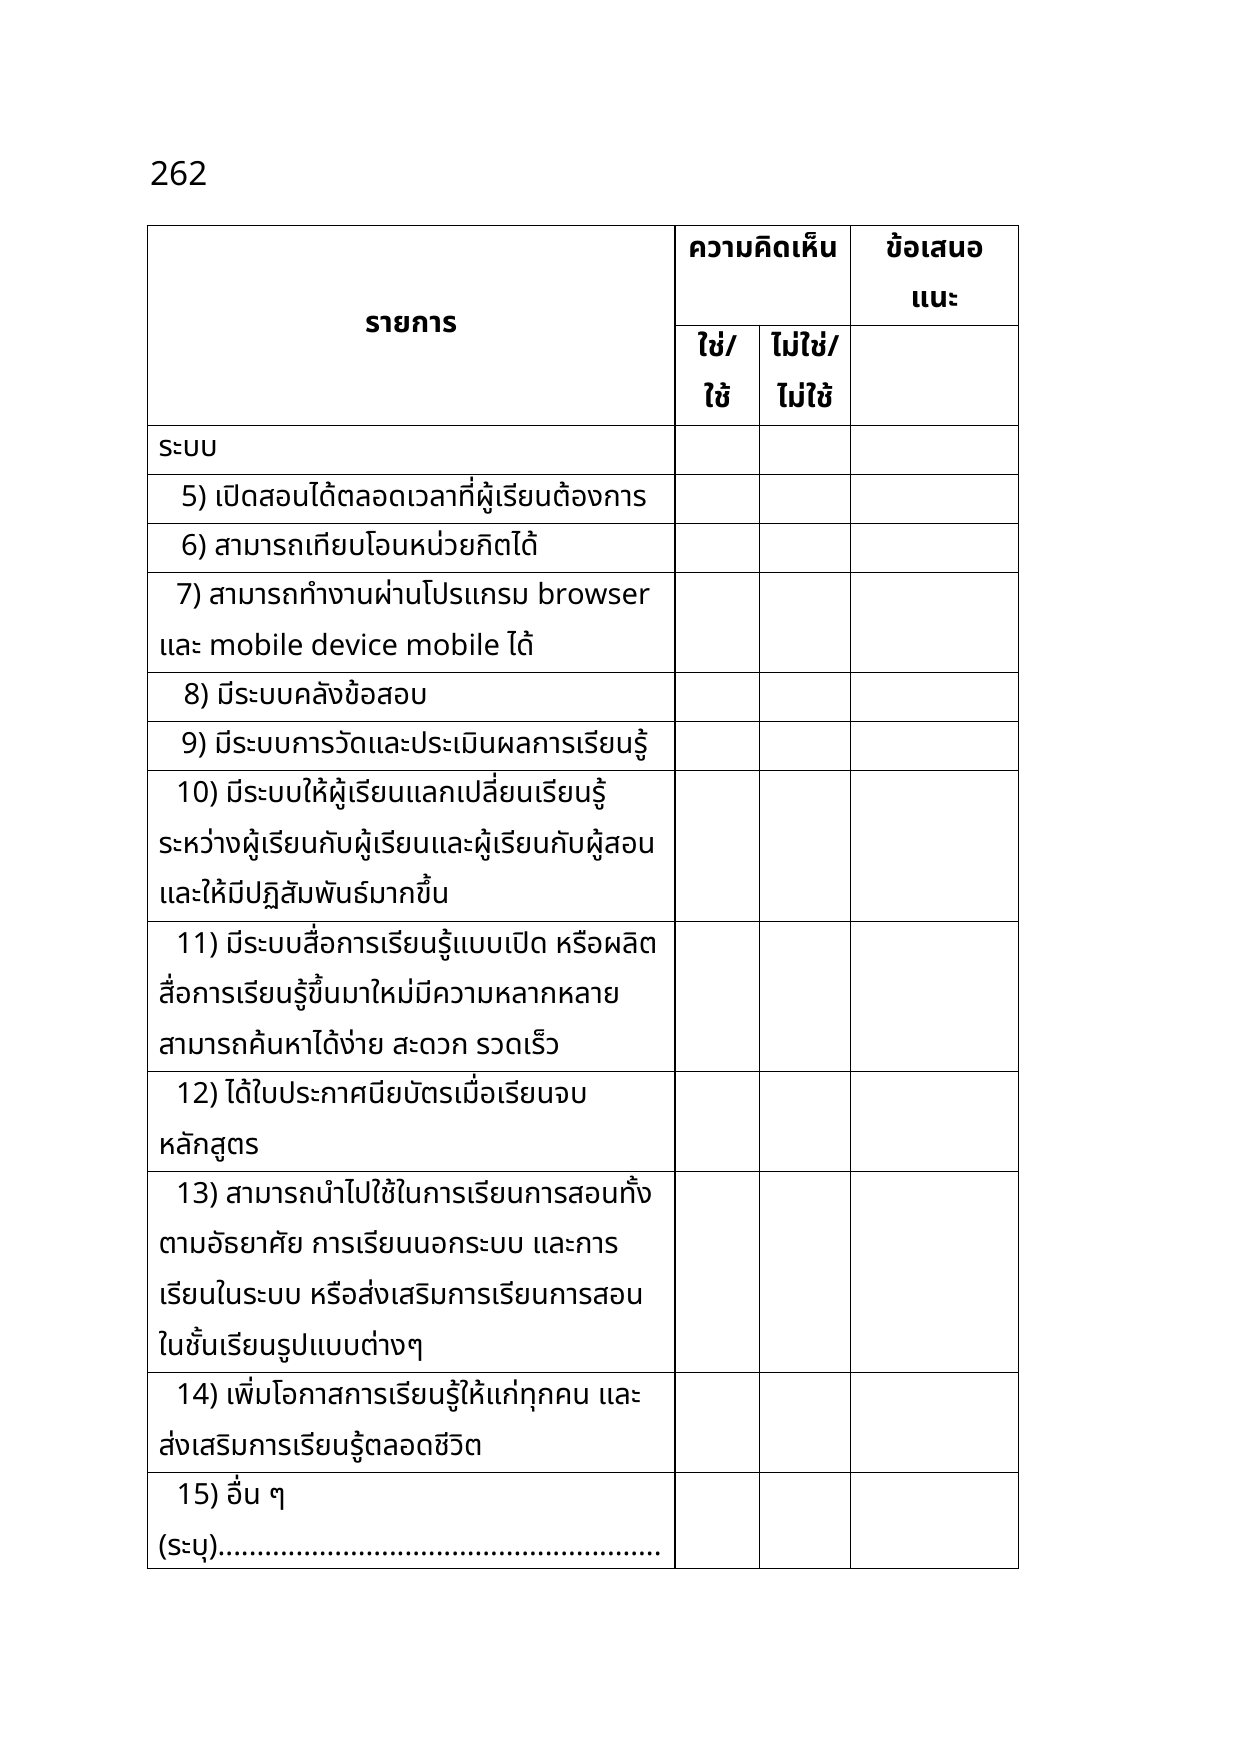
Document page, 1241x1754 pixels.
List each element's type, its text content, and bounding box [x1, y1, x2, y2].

table_header ข้อเสนอแนะ [851, 226, 1018, 324]
table_cell 4) ลดภาระค่าใช้จ่ายในการจัดการศึกษาทั้งระบบ [148, 426, 674, 474]
table_cell [851, 475, 1018, 523]
table_cell [851, 1072, 1018, 1171]
table_cell [851, 1172, 1018, 1372]
table_header ความคิดเห็น [676, 226, 850, 324]
table_cell [676, 426, 759, 474]
table_cell [851, 722, 1018, 770]
table_cell [676, 1172, 759, 1372]
table_cell 5) เปิดสอนได้ตลอดเวลาที่ผู้เรียนต้องการ [148, 475, 674, 523]
table_cell [851, 673, 1018, 721]
table_header รายการ [148, 226, 674, 425]
table_cell [676, 475, 759, 523]
table_cell [676, 1072, 759, 1171]
table_cell [676, 673, 759, 721]
table_cell [851, 326, 1018, 425]
table_cell [851, 922, 1018, 1071]
table_cell [760, 426, 850, 474]
table_cell 7) สามารถทำงานผ่านโปรแกรม browser และ mobile device mobile ได้ [148, 573, 674, 672]
table_cell [676, 573, 759, 672]
table_cell [676, 771, 759, 921]
table_cell 13) สามารถนำไปใช้ในการเรียนการสอนทั้งตามอัธยาศัย การเรียนนอกระบบ และการเรียนในระบบ หรือส่งเสริมการเรียนการสอนในชั้นเรียนรูปแบบต่างๆ [148, 1172, 674, 1372]
table_cell [851, 1373, 1018, 1472]
table_cell [676, 1473, 759, 1568]
table_cell 6) สามารถเทียบโอนหน่วยกิตได้ [148, 524, 674, 572]
table_cell [760, 524, 850, 572]
table_cell [760, 1473, 850, 1568]
table_cell [676, 1373, 759, 1472]
table_cell [760, 673, 850, 721]
table_cell [676, 922, 759, 1071]
table_cell 14) เพิ่มโอกาสการเรียนรู้ให้แก่ทุกคน และส่งเสริมการเรียนรู้ตลอดชีวิต [148, 1373, 674, 1472]
table_cell [760, 475, 850, 523]
table_cell [760, 722, 850, 770]
table_cell [760, 922, 850, 1071]
table_cell 8) มีระบบคลังข้อสอบ [148, 673, 674, 721]
table_cell 12) ได้ใบประกาศนียบัตรเมื่อเรียนจบหลักสูตร [148, 1072, 674, 1171]
table_cell [760, 573, 850, 672]
table_cell ใช่/ใช้ [676, 326, 759, 425]
table_cell [760, 771, 850, 921]
table_cell [851, 771, 1018, 921]
table_cell [851, 524, 1018, 572]
table_cell ไม่ใช่/ ไม่ใช้ [760, 326, 850, 425]
table_cell [676, 722, 759, 770]
table_cell 10) มีระบบให้ผู้เรียนแลกเปลี่ยนเรียนรู้ระหว่างผู้เรียนกับผู้เรียนและผู้เรียนกับผู้สอนและให้มีปฏิสัมพันธ์มากขึ้น [148, 771, 674, 921]
table_cell [851, 426, 1018, 474]
table_cell [760, 1072, 850, 1171]
table_cell [760, 1172, 850, 1372]
table_cell [851, 1473, 1018, 1568]
table_cell [676, 524, 759, 572]
table_cell [760, 1373, 850, 1472]
table_cell [851, 573, 1018, 672]
table_cell 9) มีระบบการวัดและประเมินผลการเรียนรู้ [148, 722, 674, 770]
table_cell 11) มีระบบสื่อการเรียนรู้แบบเปิด หรือผลิตสื่อการเรียนรู้ขึ้นมาใหม่มีความหลากหลาย สามารถค้นหาได้ง่าย สะดวก รวดเร็ว [148, 922, 674, 1071]
